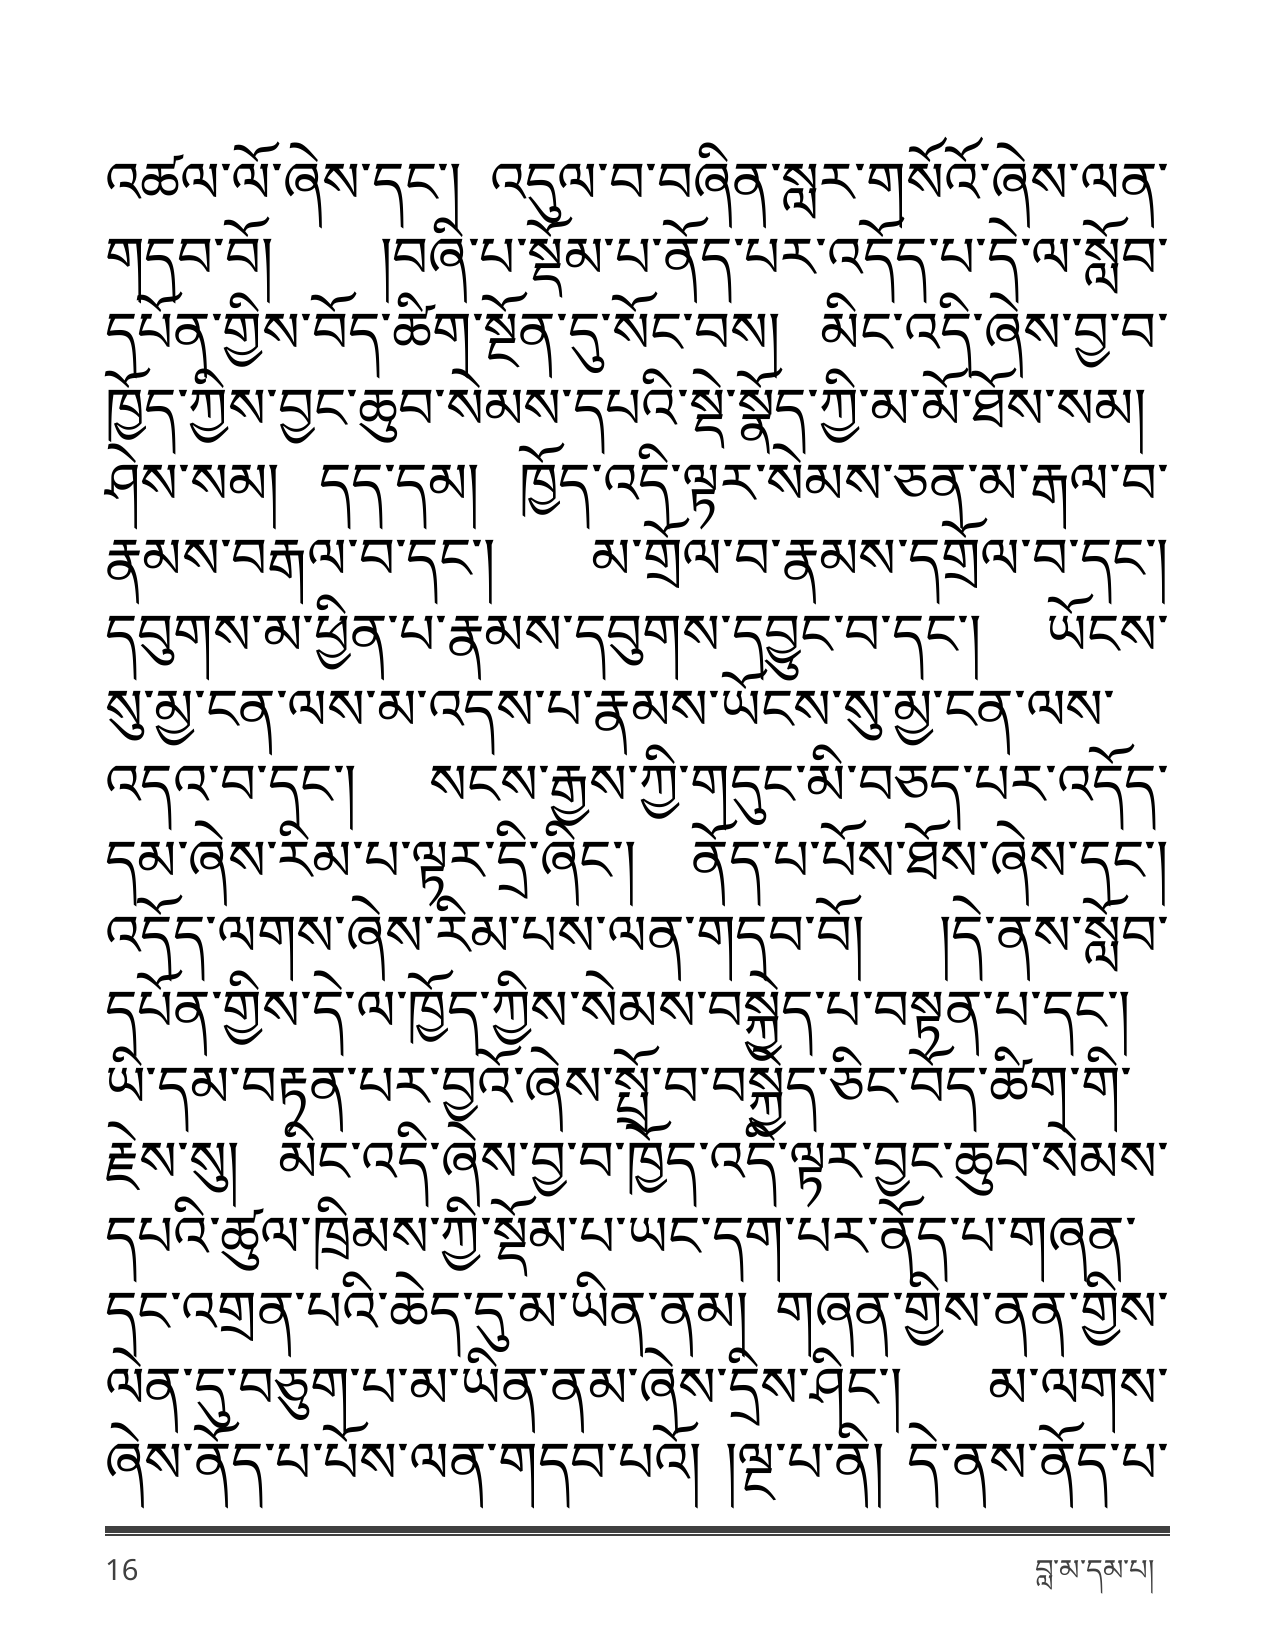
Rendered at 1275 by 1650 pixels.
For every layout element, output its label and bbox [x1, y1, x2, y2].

text [105, 150, 1170, 1496]
